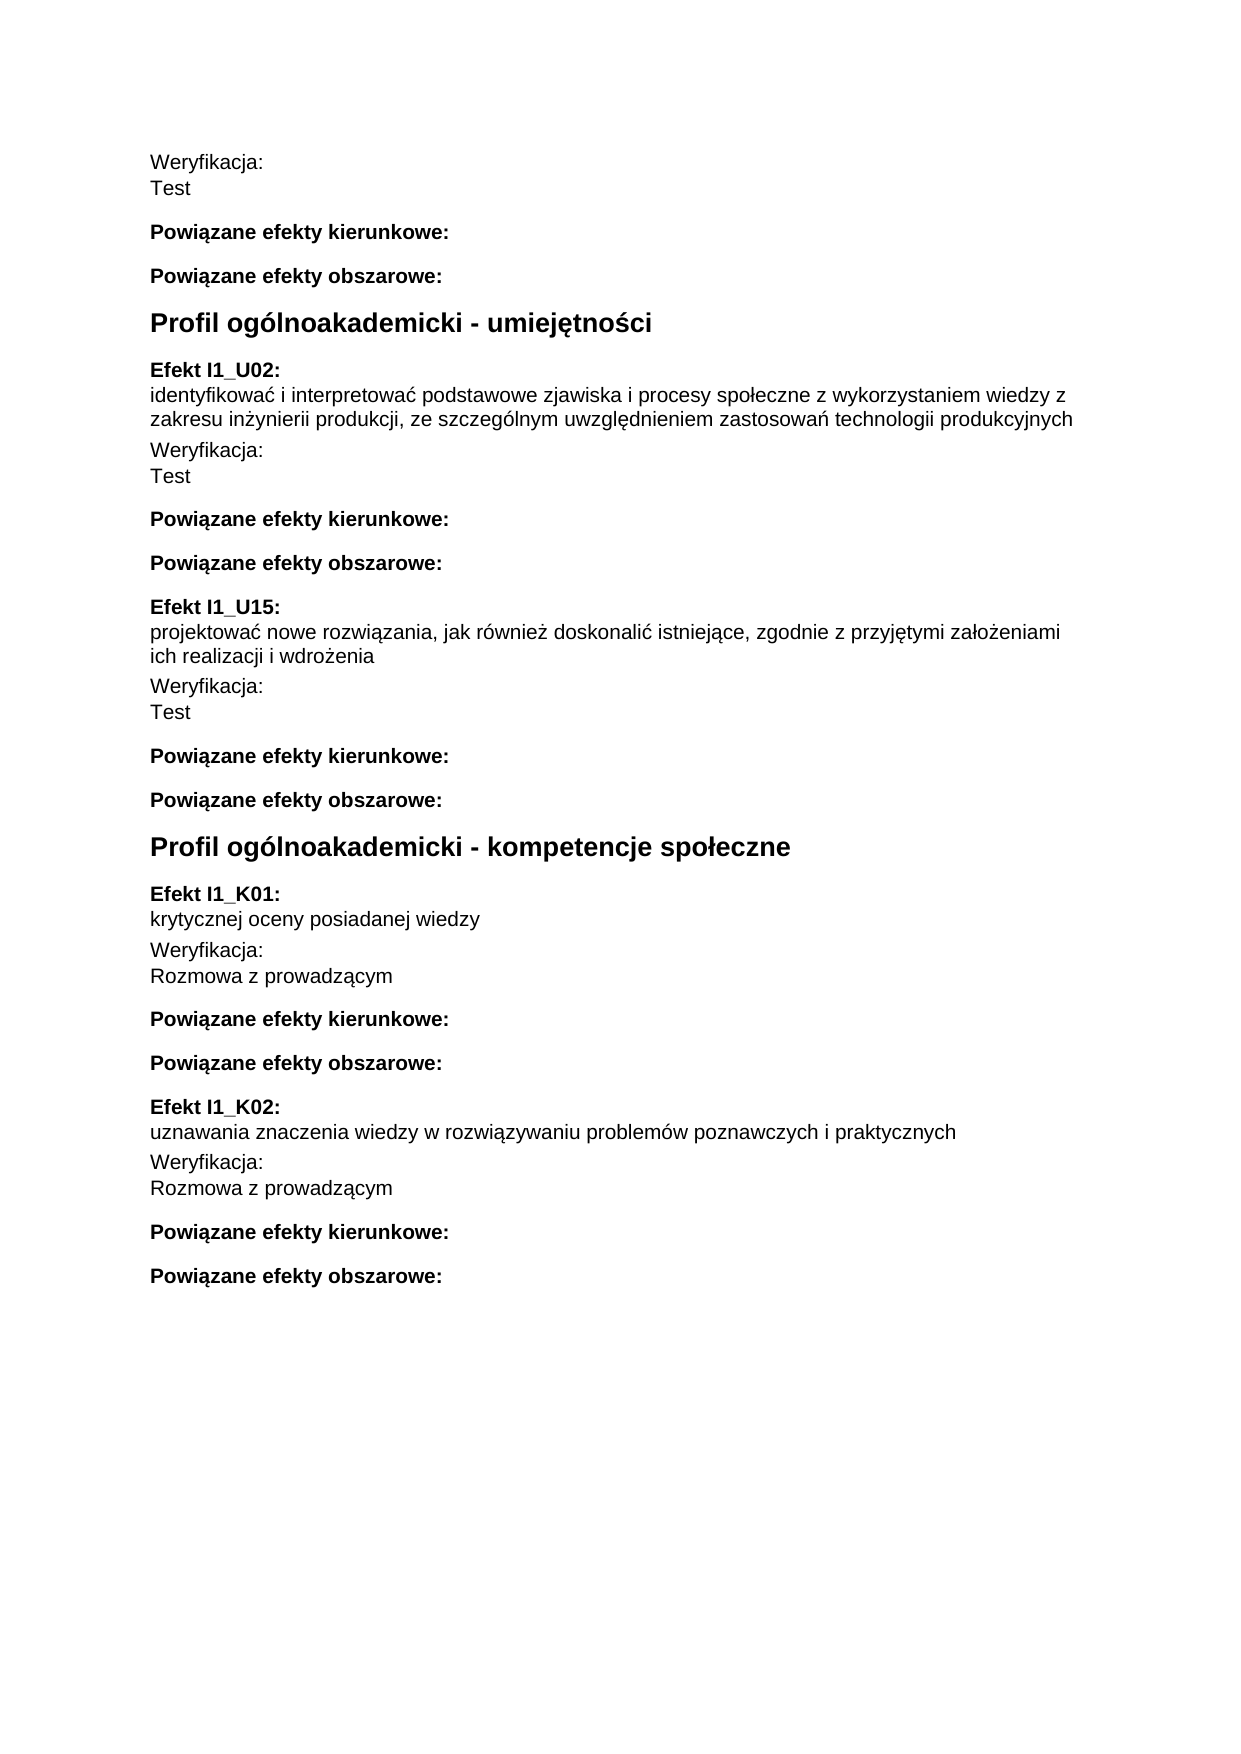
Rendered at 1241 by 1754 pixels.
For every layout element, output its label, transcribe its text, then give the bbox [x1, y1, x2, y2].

text Weryfikacja: [150, 1150, 1090, 1174]
text Powiązane efekty kierunkowe: [150, 1007, 1090, 1031]
text Powiązane efekty kierunkowe: [150, 507, 1090, 531]
subtitle Profil ogólnoakademicki - umiejętności [150, 307, 1090, 338]
text Rozmowa z prowadzącym [150, 1176, 1090, 1200]
text krytycznej oceny posiadanej wiedzy [150, 907, 1090, 931]
text Powiązane efekty obszarowe: [150, 1263, 1090, 1287]
text Efekt I1_K02: [150, 1095, 1090, 1119]
text Test [150, 463, 1090, 487]
text Weryfikacja: [150, 674, 1090, 698]
text Powiązane efekty obszarowe: [150, 1051, 1090, 1075]
subtitle Profil ogólnoakademicki - kompetencje społeczne [150, 831, 1090, 862]
text Weryfikacja: [150, 937, 1090, 961]
text projektować nowe rozwiązania, jak również doskonalić istniejące, zgodnie z przyjętymi założeniami ich realizacji i wdrożenia [150, 620, 1090, 668]
text Efekt I1_K01: [150, 882, 1090, 906]
text Powiązane efekty obszarowe: [150, 787, 1090, 811]
text Powiązane efekty kierunkowe: [150, 220, 1090, 244]
text identyfikować i interpretować podstawowe zjawiska i procesy społeczne z wykorzystaniem wiedzy z zakresu inżynierii produkcji, ze szczególnym uwzględnieniem zastosowań technologii produkcyjnych [150, 383, 1090, 431]
text Weryfikacja: [150, 437, 1090, 461]
text Powiązane efekty kierunkowe: [150, 744, 1090, 768]
text Rozmowa z prowadzącym [150, 963, 1090, 987]
text Efekt I1_U15: [150, 595, 1090, 619]
text Powiązane efekty obszarowe: [150, 551, 1090, 575]
text Powiązane efekty obszarowe: [150, 263, 1090, 287]
text uznawania znaczenia wiedzy w rozwiązywaniu problemów poznawczych i praktycznych [150, 1120, 1090, 1144]
text Efekt I1_U02: [150, 358, 1090, 382]
text Powiązane efekty kierunkowe: [150, 1220, 1090, 1244]
text Weryfikacja: [150, 150, 1090, 174]
text Test [150, 176, 1090, 200]
text Test [150, 700, 1090, 724]
